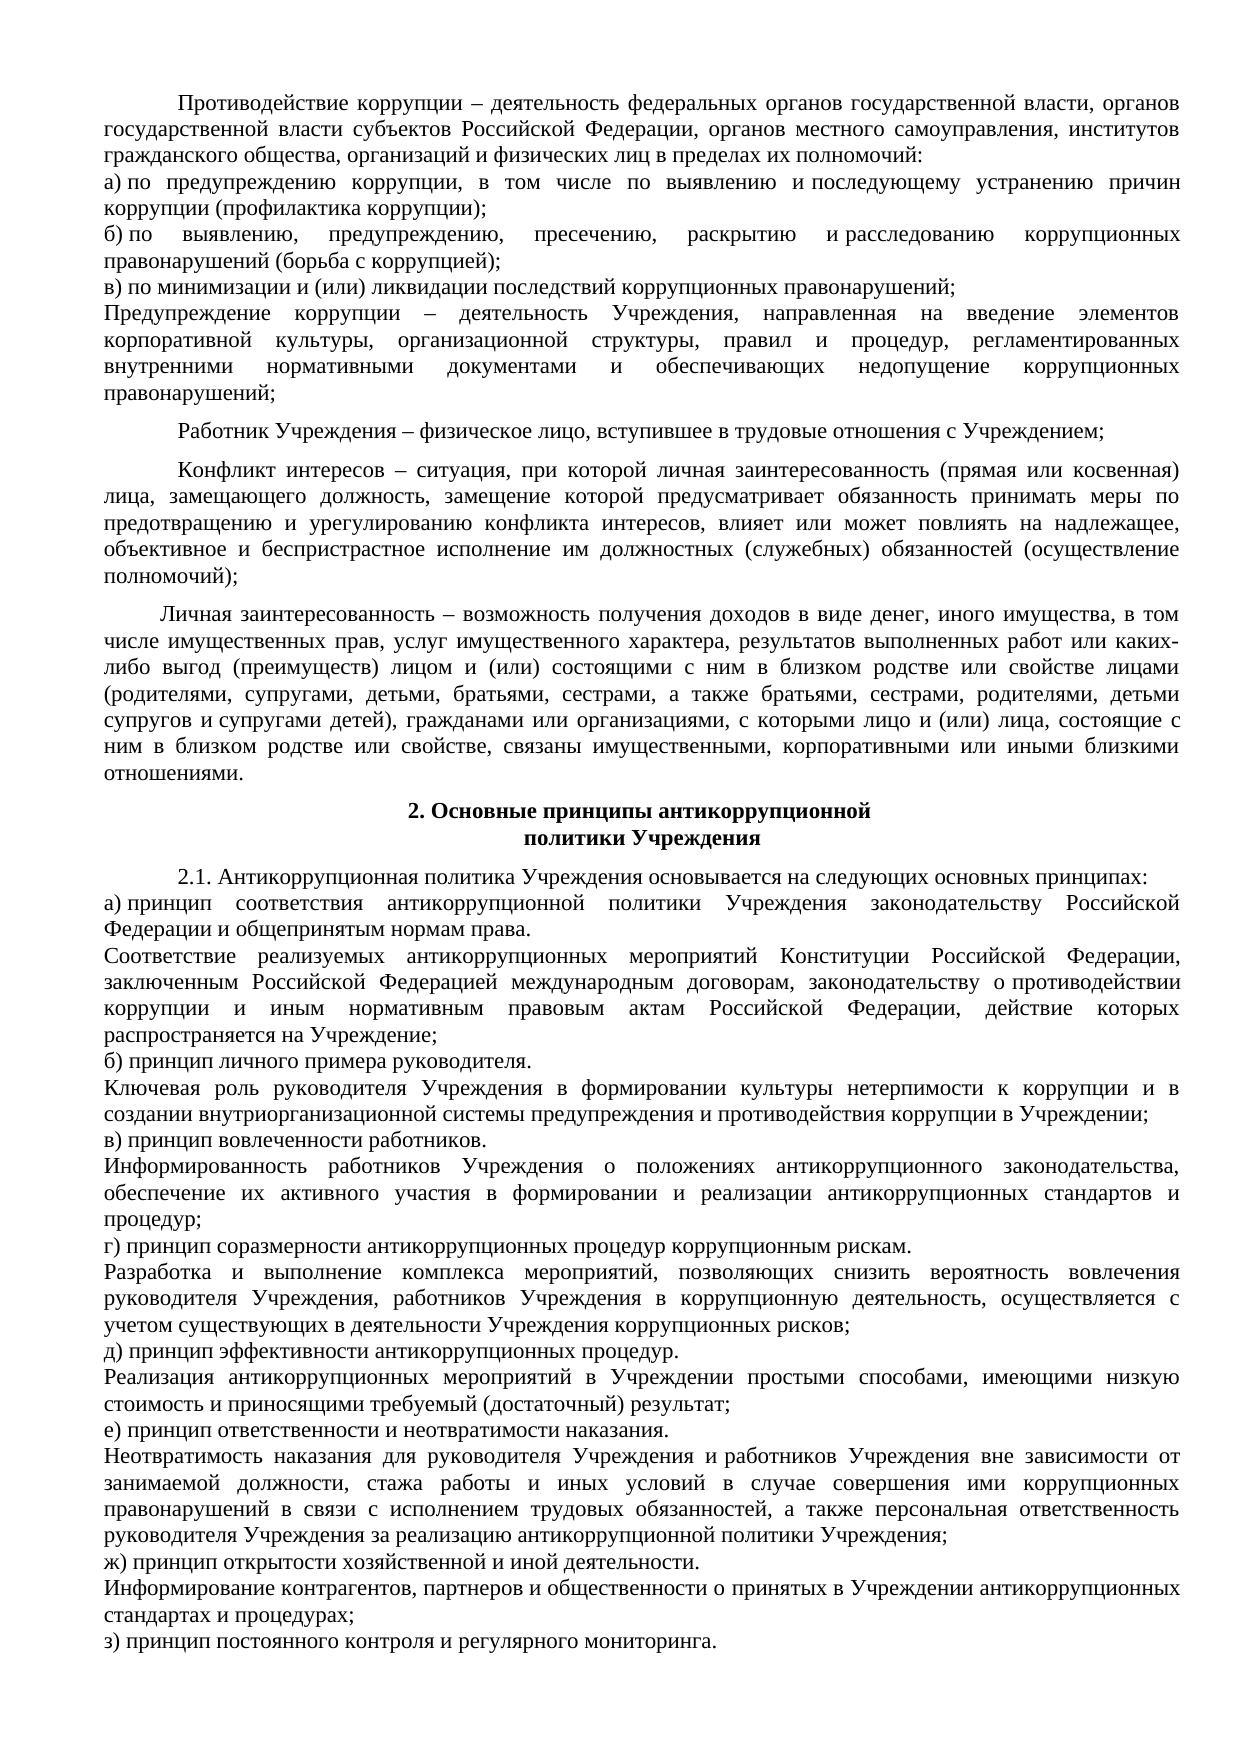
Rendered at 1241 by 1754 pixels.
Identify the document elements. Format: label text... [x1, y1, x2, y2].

text а) принцип соответствия антикоррупционной политики Учреждения законодательству Российской Федерации и общепринятым нормам права. [103, 889, 1181, 942]
text в) принцип вовлеченности работников. [103, 1126, 1181, 1153]
text 2. Основные принципы антикоррупционной политики Учреждения [103, 797, 1181, 850]
text а) по предупреждению коррупции, в том числе по выявлению и последующему устранению причин коррупции (профилактика коррупции); [103, 168, 1181, 220]
text Предупреждение коррупции – деятельность Учреждения, направленная на введение элементов корпоративной культуры, организационной структуры, правил и процедур, регламентированных внутренними нормативными документами и обеспечивающих недопущение коррупционных правонарушений; [103, 299, 1181, 405]
text Информированность работников Учреждения о положениях антикоррупционного законодательства, обеспечение их активного участия в формировании и реализации антикоррупционных стандартов и процедур; [103, 1153, 1181, 1232]
text Неотвратимость наказания для руководителя Учреждения и работников Учреждения вне зависимости от занимаемой должности, стажа работы и иных условий в случае совершения ими коррупционных правонарушений в связи с исполнением трудовых обязанностей, а также персональная ответственность руководителя Учреждения за реализацию антикоррупционной политики Учреждения; [103, 1442, 1181, 1548]
text Конфликт интересов – ситуация, при которой личная заинтересованность (прямая или косвенная) лица, замещающего должность, замещение которой предусматривает обязанность принимать меры по предотвращению и урегулированию конфликта интересов, влияет или может повлиять на надлежащее, объективное и беспристрастное исполнение им должностных (служебных) обязанностей (осуществление полномочий); [103, 456, 1181, 588]
text ж) принцип открытости хозяйственной и иной деятельности. [103, 1548, 1181, 1574]
text 2.1. Антикоррупционная политика Учреждения основывается на следующих основных принципах: [103, 863, 1181, 889]
text д) принцип эффективности антикоррупционных процедур. [103, 1337, 1181, 1363]
text з) принцип постоянного контроля и регулярного мониторинга. [103, 1627, 1181, 1653]
text Противодействие коррупции – деятельность федеральных органов государственной власти, органов государственной власти субъектов Российской Федерации, органов местного самоуправления, институтов гражданского общества, организаций и физических лиц в пределах их полномочий: [103, 89, 1181, 168]
text Реализация антикоррупционных мероприятий в Учреждении простыми способами, имеющими низкую стоимость и приносящими требуемый (достаточный) результат; [103, 1363, 1181, 1416]
text Личная заинтересованность – возможность получения доходов в виде денег, иного имущества, в том числе имущественных прав, услуг имущественного характера, результатов выполненных работ или каких-либо выгод (преимуществ) лицом и (или) состоящими с ним в близком родстве или свойстве лицами (родителями, супругами, детьми, братьями, сестрами, а также братьями, сестрами, родителями, детьми супругов и супругами детей), гражданами или организациями, с которыми лицо и (или) лица, состоящие с ним в близком родстве или свойстве, связаны имущественными, корпоративными или иными близкими отношениями. [103, 601, 1181, 785]
text Работник Учреждения – физическое лицо, вступившее в трудовые отношения с Учреждением; [103, 417, 1181, 444]
text Соответствие реализуемых антикоррупционных мероприятий Конституции Российской Федерации, заключенным Российской Федерацией международным договорам, законодательству о противодействии коррупции и иным нормативным правовым актам Российской Федерации, действие которых распространяется на Учреждение; [103, 942, 1181, 1047]
text в) по минимизации и (или) ликвидации последствий коррупционных правонарушений; [103, 273, 1181, 299]
text б) по выявлению, предупреждению, пресечению, раскрытию и расследованию коррупционных правонарушений (борьба с коррупцией); [103, 220, 1181, 273]
text Ключевая роль руководителя Учреждения в формировании культуры нетерпимости к коррупции и в создании внутриорганизационной системы предупреждения и противодействия коррупции в Учреждении; [103, 1073, 1181, 1126]
text г) принцип соразмерности антикоррупционных процедур коррупционным рискам. [103, 1232, 1181, 1258]
text Разработка и выполнение комплекса мероприятий, позволяющих снизить вероятность вовлечения руководителя Учреждения, работников Учреждения в коррупционную деятельность, осуществляется с учетом существующих в деятельности Учреждения коррупционных рисков; [103, 1258, 1181, 1337]
text е) принцип ответственности и неотвратимости наказания. [103, 1416, 1181, 1442]
text б) принцип личного примера руководителя. [103, 1047, 1181, 1073]
text Информирование контрагентов, партнеров и общественности о принятых в Учреждении антикоррупционных стандартах и процедурах; [103, 1574, 1181, 1627]
